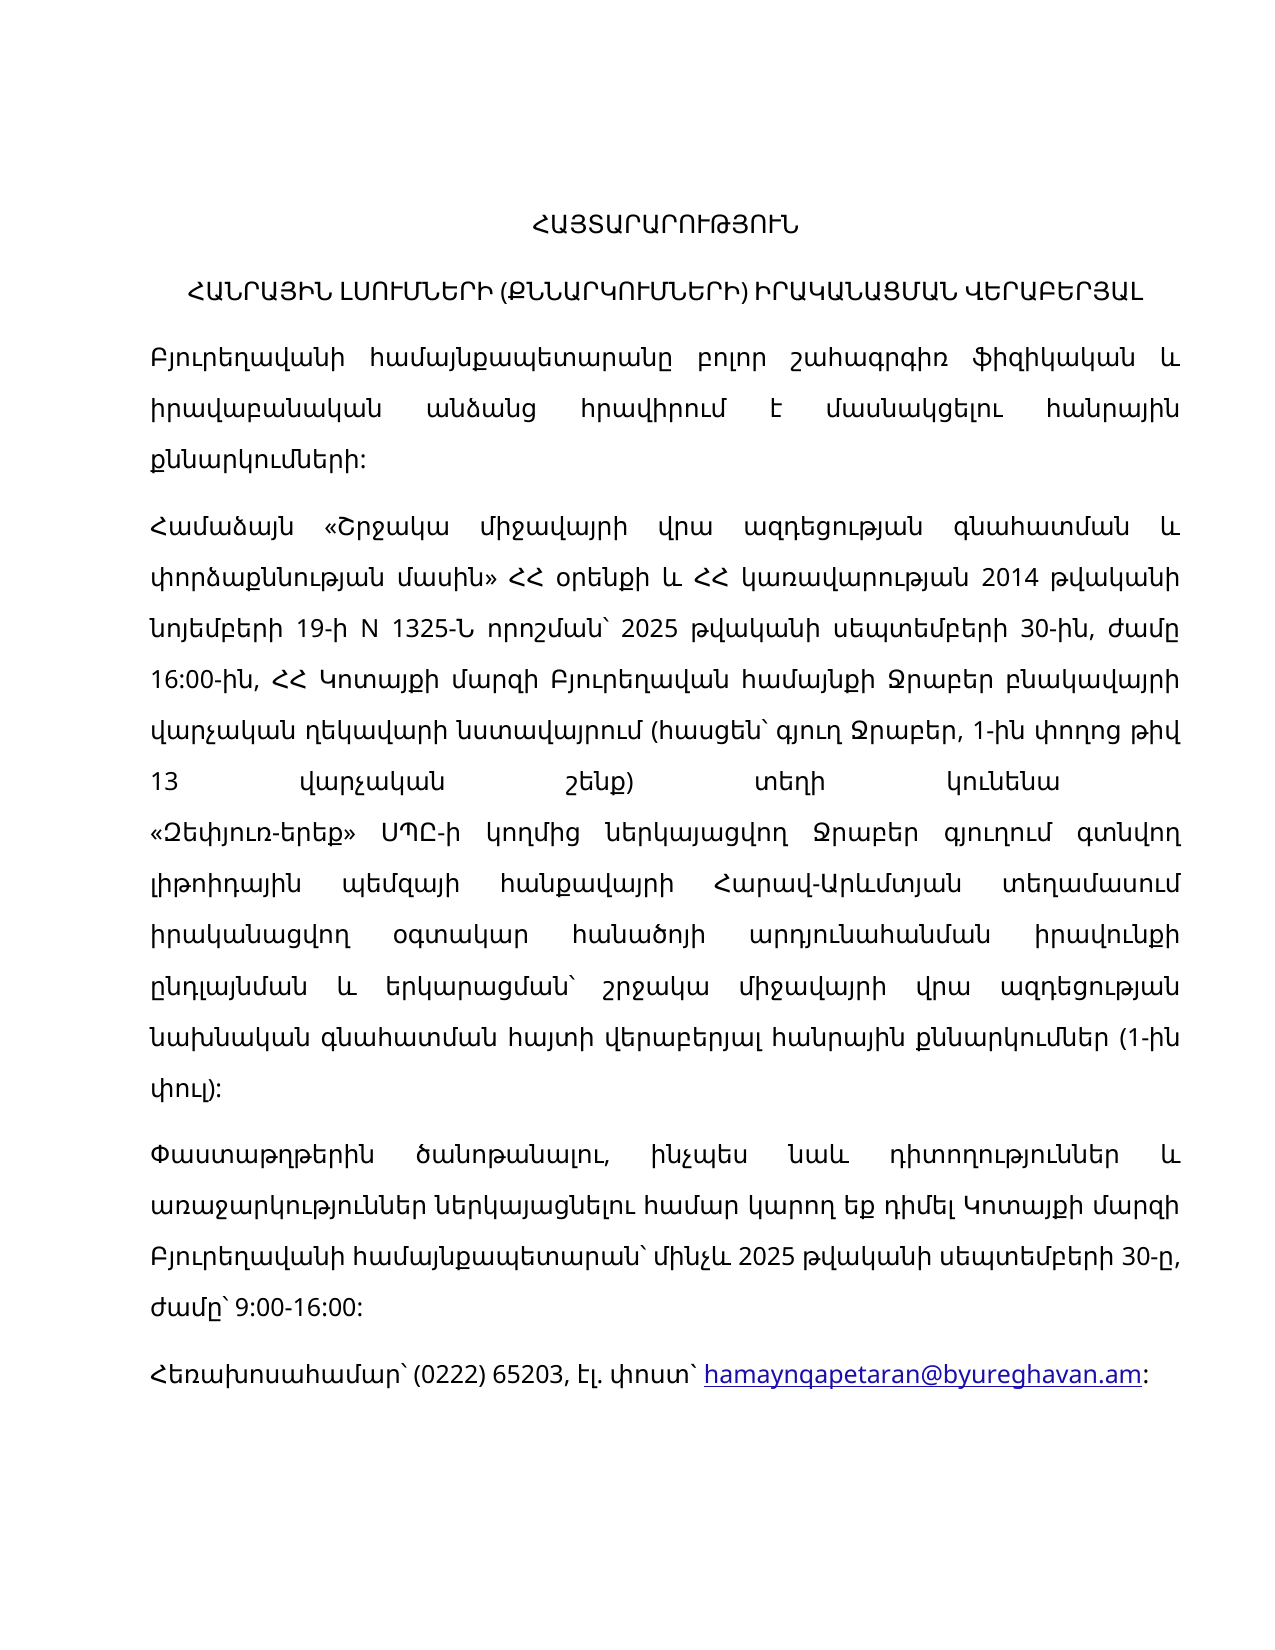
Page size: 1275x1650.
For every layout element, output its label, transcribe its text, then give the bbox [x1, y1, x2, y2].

text ՀԱՅՏԱՐԱՐՈՒԹՅՈՒՆ [150, 207, 1181, 241]
text ՀԱՆՐԱՅԻՆ ԼՍՈՒՄՆԵՐԻ (ՔՆՆԱՐԿՈՒՄՆԵՐԻ) ԻՐԱԿԱՆԱՑՄԱՆ ՎԵՐԱԲԵՐՅԱԼ [150, 273, 1181, 307]
text Փաստաթղթերին ծանոթանալու, ինչպես նաև դիտողություններ և առաջարկություններ ներկայացնելու համար կարող եք դիմել Կոտայքի մարզի Բյուրեղավանի համայնքապետարան՝ մինչև 2025 թվականի սեպտեմբերի 30-ը, ժամը՝ 9:00-16:00: [150, 1137, 1181, 1324]
text Հեռախոսահամար՝ (0222) 65203, էլ. փոստ` hamaynqapetaran@byureghavan.am: [150, 1357, 1181, 1391]
text Համաձայն «Շրջակա միջավայրի վրա ազդեցության գնահատման և փորձաքննության մասին» ՀՀ օրենքի և ՀՀ կառավարության 2014 թվականի նոյեմբերի 19-ի N 1325-Ն որոշման՝ 2025 թվականի սեպտեմբերի 30-ին, ժամը 16:00-ին, ՀՀ Կոտայքի մարզի Բյուրեղավան համայնքի Ջրաբեր բնակավայրի վարչական ղեկավարի նստավայրում (հասցեն՝ գյուղ Ջրաբեր, 1-ին փողոց թիվ 13 վարչական շենք) տեղի կունենա «Զեփյուռ-երեք» ՍՊԸ-ի կողմից ներկայացվող Ջրաբեր գյուղում գտնվող լիթոիդային պեմզայի հանքավայրի Հարավ-Արևմտյան տեղամասում իրականացվող օգտակար հանածոյի արդյունահանման իրավունքի ընդլայնման և երկարացման՝ շրջակա միջավայրի վրա ազդեցության նախնական գնահատման հայտի վերաբերյալ հանրային քննարկումներ (1-ին փուլ): [150, 509, 1181, 1104]
text Բյուրեղավանի համայնքապետարանը բոլոր շահագրգիռ ֆիզիկական և իրավաբանական անձանց հրավիրում է մասնակցելու հանրային քննարկումների: [150, 340, 1181, 476]
